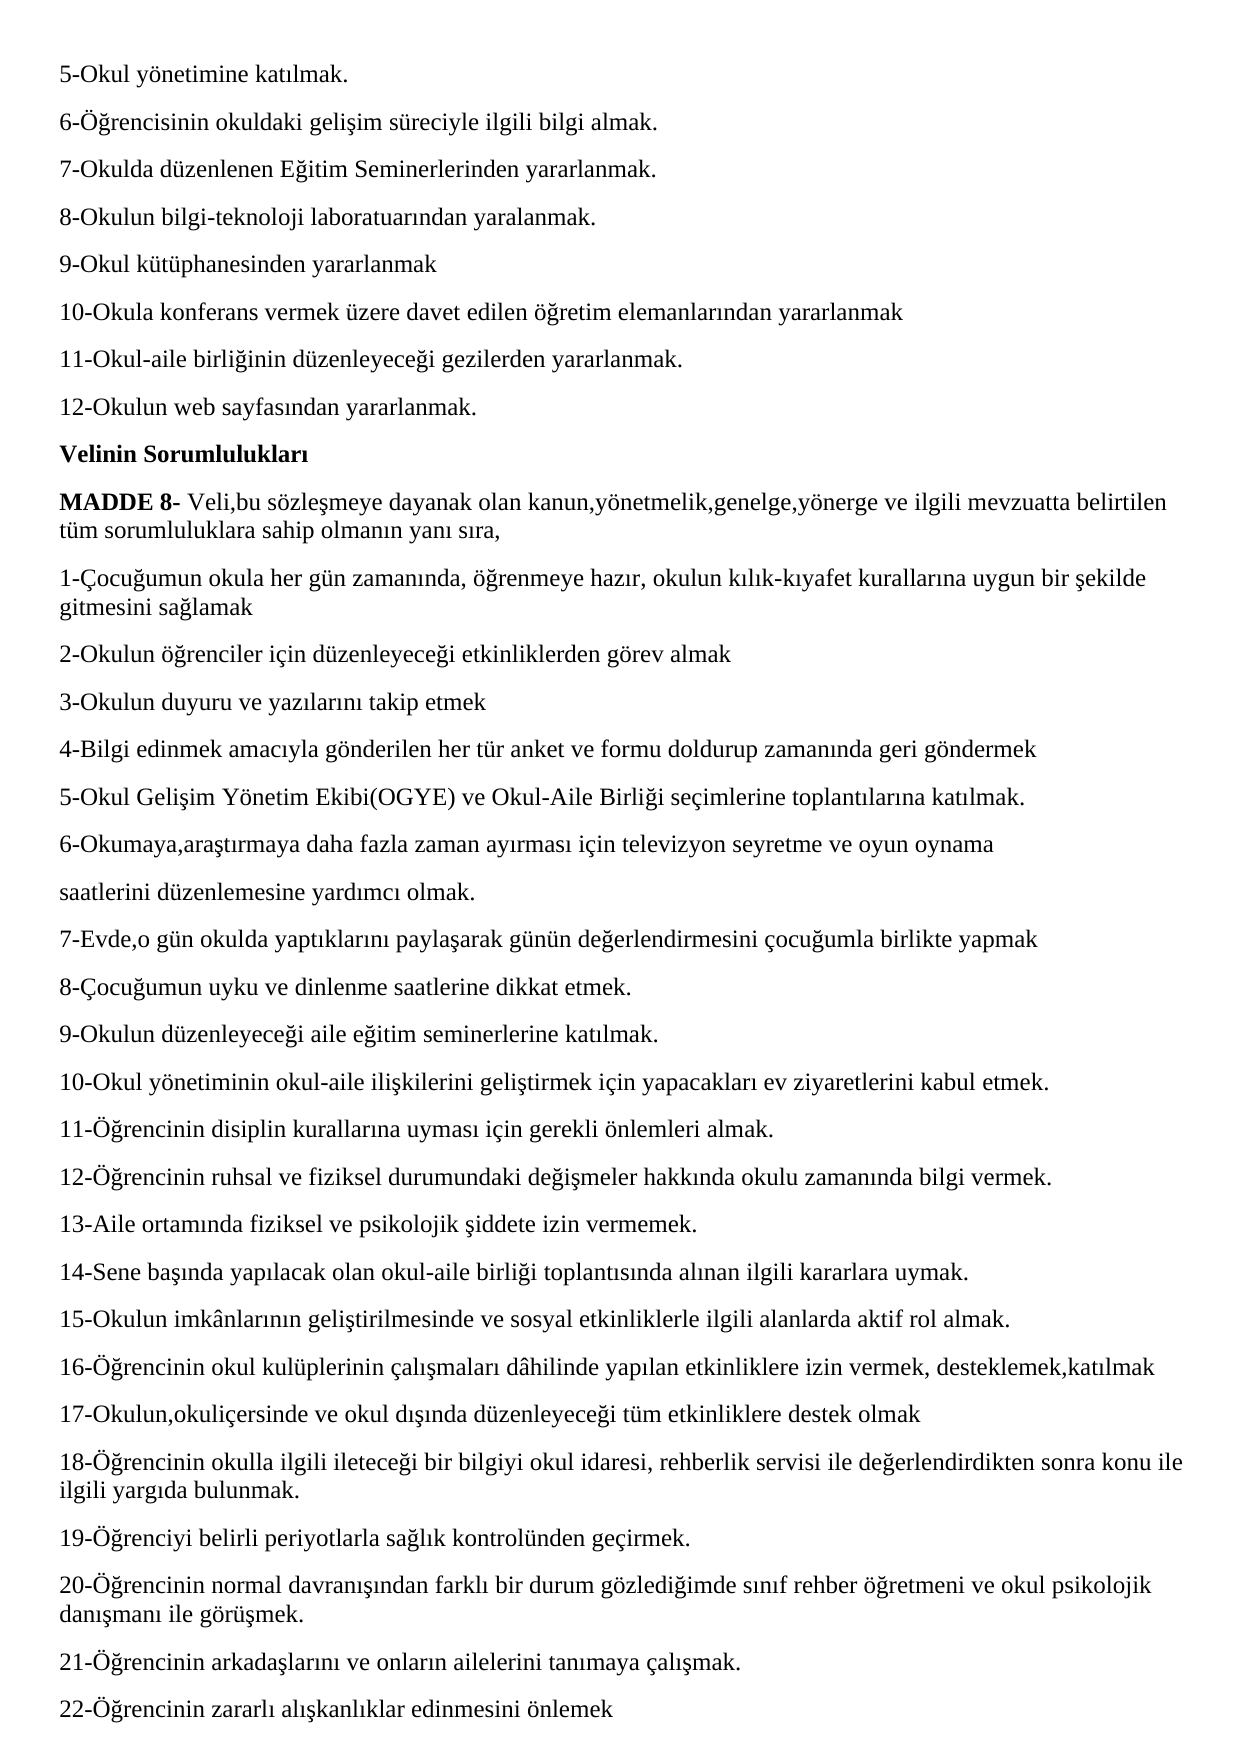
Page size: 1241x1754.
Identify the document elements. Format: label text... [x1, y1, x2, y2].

text 13-Aile ortamında fiziksel ve psikolojik şiddete izin vermemek. [59, 1209, 1205, 1238]
text 7-Okulda düzenlenen Eğitim Seminerlerinden yararlanmak. [59, 154, 1205, 183]
text 8-Okulun bilgi-teknoloji laboratuarından yaralanmak. [59, 202, 1205, 230]
text 17-Okulun,okuliçersinde ve okul dışında düzenleyeceği tüm etkinliklere destek olmak [59, 1399, 1205, 1428]
text 9-Okulun düzenleyeceği aile eğitim seminerlerine katılmak. [59, 1019, 1205, 1048]
text 2-Okulun öğrenciler için düzenleyeceği etkinliklerden görev almak [59, 639, 1205, 668]
text 3-Okulun duyuru ve yazılarını takip etmek [59, 687, 1205, 715]
text 12-Öğrencinin ruhsal ve fiziksel durumundaki değişmeler hakkında okulu zamanında bilgi vermek. [59, 1162, 1205, 1190]
text Velinin Sorumlulukları [59, 439, 1205, 468]
text 5-Okul Gelişim Yönetim Ekibi(OGYE) ve Okul-Aile Birliği seçimlerine toplantılarına katılmak. [59, 782, 1205, 810]
text 15-Okulun imkânlarının geliştirilmesinde ve sosyal etkinliklerle ilgili alanlarda aktif rol almak. [59, 1304, 1205, 1333]
text saatlerini düzenlemesine yardımcı olmak. [59, 877, 1205, 905]
text 18-Öğrencinin okulla ilgili ileteceği bir bilgiyi okul idaresi, rehberlik servisi ile değerlendirdikten sonra konu ile ilgili yargıda bulunmak. [59, 1447, 1205, 1504]
text 16-Öğrencinin okul kulüplerinin çalışmaları dâhilinde yapılan etkinliklere izin vermek, desteklemek,katılmak [59, 1352, 1205, 1380]
text 12-Okulun web sayfasından yararlanmak. [59, 392, 1205, 420]
text 8-Çocuğumun uyku ve dinlenme saatlerine dikkat etmek. [59, 972, 1205, 1000]
text 6-Öğrencisinin okuldaki gelişim süreciyle ilgili bilgi almak. [59, 107, 1205, 135]
text 6-Okumaya,araştırmaya daha fazla zaman ayırması için televizyon seyretme ve oyun oynama [59, 829, 1205, 858]
text 5-Okul yönetimine katılmak. [59, 59, 1205, 88]
text 22-Öğrencinin zararlı alışkanlıklar edinmesini önlemek [59, 1694, 1205, 1723]
text 19-Öğrenciyi belirli periyotlarla sağlık kontrolünden geçirmek. [59, 1523, 1205, 1552]
text 10-Okul yönetiminin okul-aile ilişkilerini geliştirmek için yapacakları ev ziyaretlerini kabul etmek. [59, 1067, 1205, 1095]
text 1-Çocuğumun okula her gün zamanında, öğrenmeye hazır, okulun kılık-kıyafet kurallarına uygun bir şekilde gitmesini sağlamak [59, 563, 1205, 620]
text 9-Okul kütüphanesinden yararlanmak [59, 249, 1205, 278]
text 11-Okul-aile birliğinin düzenleyeceği gezilerden yararlanmak. [59, 344, 1205, 373]
text 10-Okula konferans vermek üzere davet edilen öğretim elemanlarından yararlanmak [59, 297, 1205, 325]
text 14-Sene başında yapılacak olan okul-aile birliği toplantısında alınan ilgili kararlara uymak. [59, 1257, 1205, 1285]
text 4-Bilgi edinmek amacıyla gönderilen her tür anket ve formu doldurup zamanında geri göndermek [59, 734, 1205, 763]
text 21-Öğrencinin arkadaşlarını ve onların ailelerini tanımaya çalışmak. [59, 1647, 1205, 1675]
text 11-Öğrencinin disiplin kurallarına uyması için gerekli önlemleri almak. [59, 1114, 1205, 1143]
text 20-Öğrencinin normal davranışından farklı bir durum gözlediğimde sınıf rehber öğretmeni ve okul psikolojik danışmanı ile görüşmek. [59, 1570, 1205, 1628]
text 7-Evde,o gün okulda yaptıklarını paylaşarak günün değerlendirmesini çocuğumla birlikte yapmak [59, 924, 1205, 953]
text MADDE 8- Veli,bu sözleşmeye dayanak olan kanun,yönetmelik,genelge,yönerge ve ilgili mevzuatta belirtilen tüm sorumluluklara sahip olmanın yanı sıra, [59, 487, 1205, 544]
